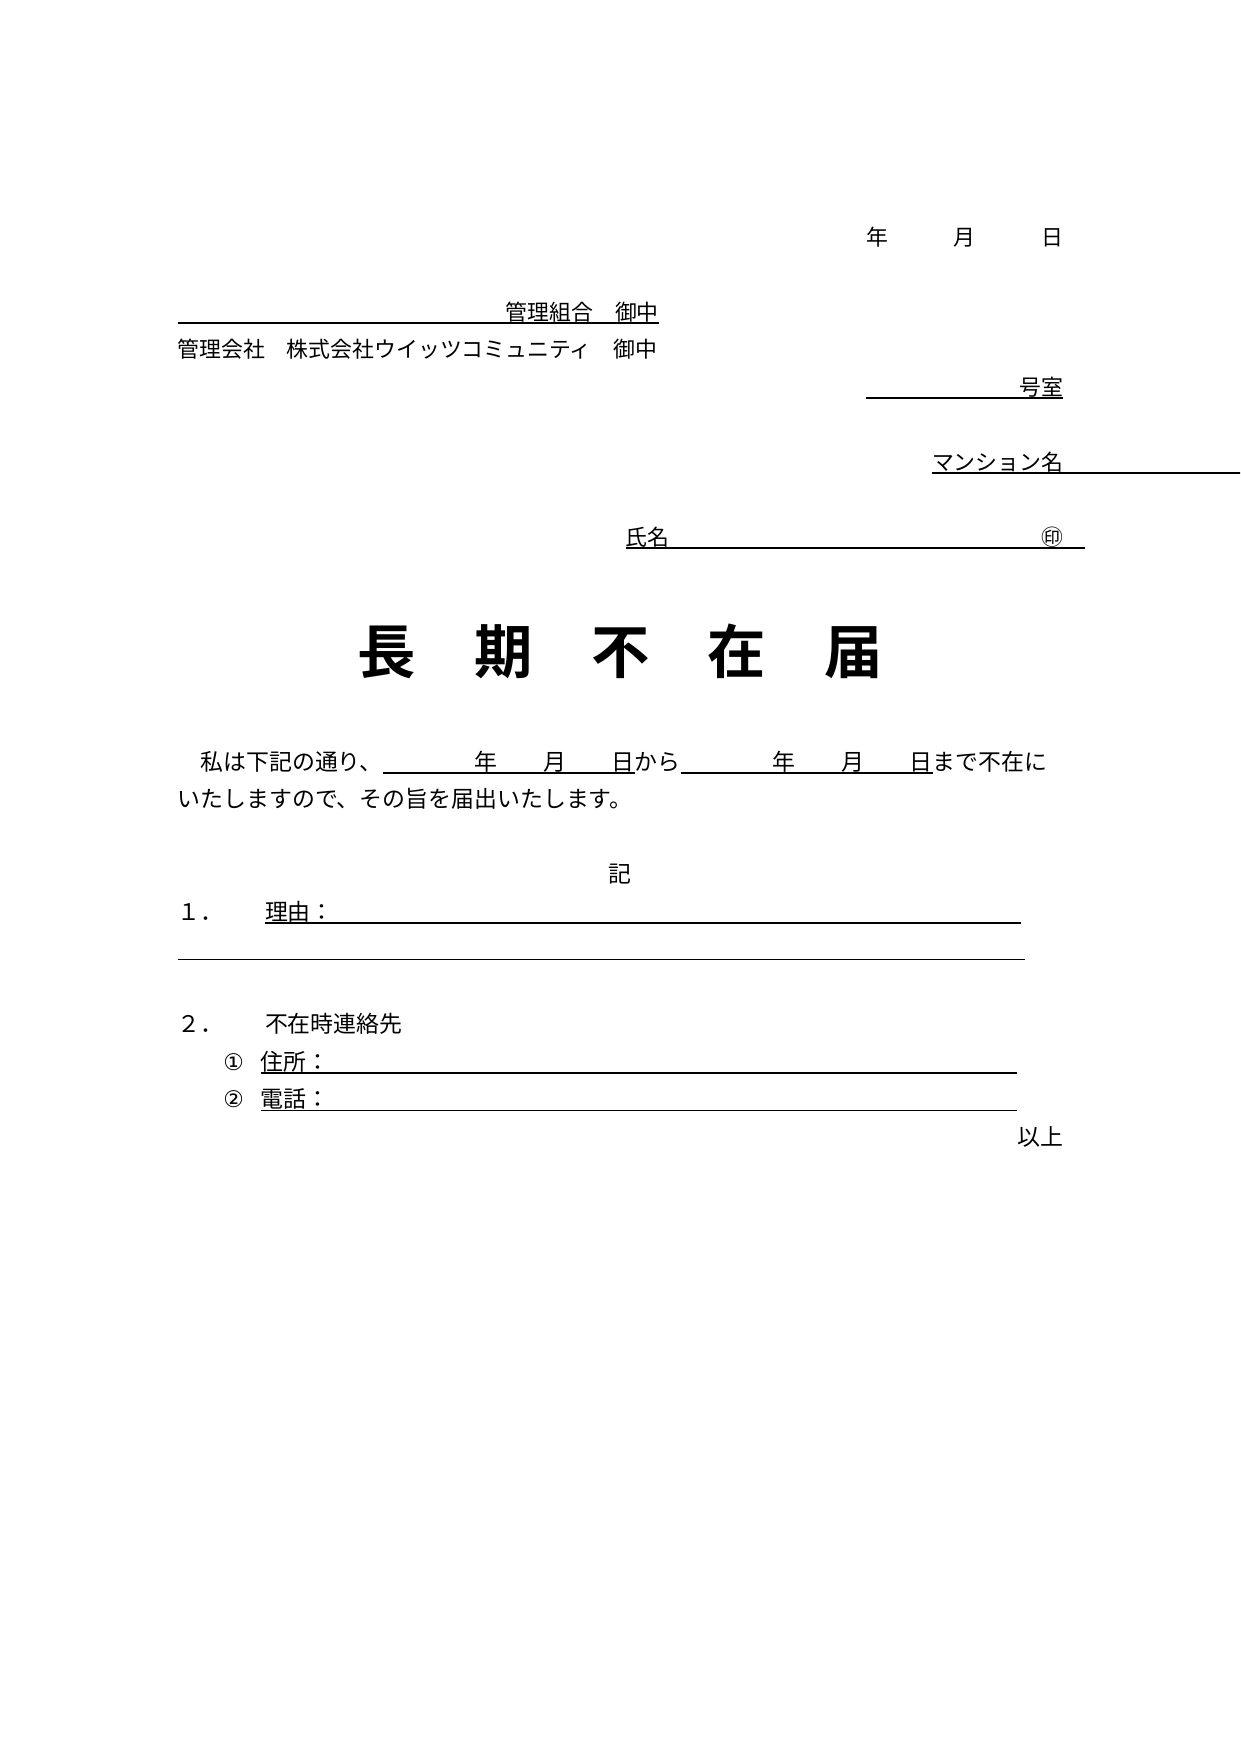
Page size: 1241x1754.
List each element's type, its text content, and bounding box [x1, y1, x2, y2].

list 不在時連絡先 [177, 1004, 1063, 1042]
text 氏名 ㊞ [177, 517, 1063, 554]
text 私は下記の通り、 年 月 日から 年 月 日まで不在にいたしますので、その旨を届出いたします。 [177, 742, 1063, 817]
subtitle 記 [177, 854, 1063, 892]
text 長 期 不 在 届 [177, 592, 1063, 704]
list 電話： [223, 1079, 1063, 1117]
list 理由： [177, 892, 1063, 929]
text マンション名 [177, 442, 1063, 479]
list 住所： [223, 1042, 1063, 1079]
text 年 月 日 [177, 217, 1063, 254]
text 以上 [177, 1117, 1063, 1154]
text 号室 [177, 367, 1063, 404]
text 管理組合 御中 [177, 292, 1063, 329]
text 管理会社 株式会社ウイッツコミュニティ 御中 [177, 329, 1063, 367]
